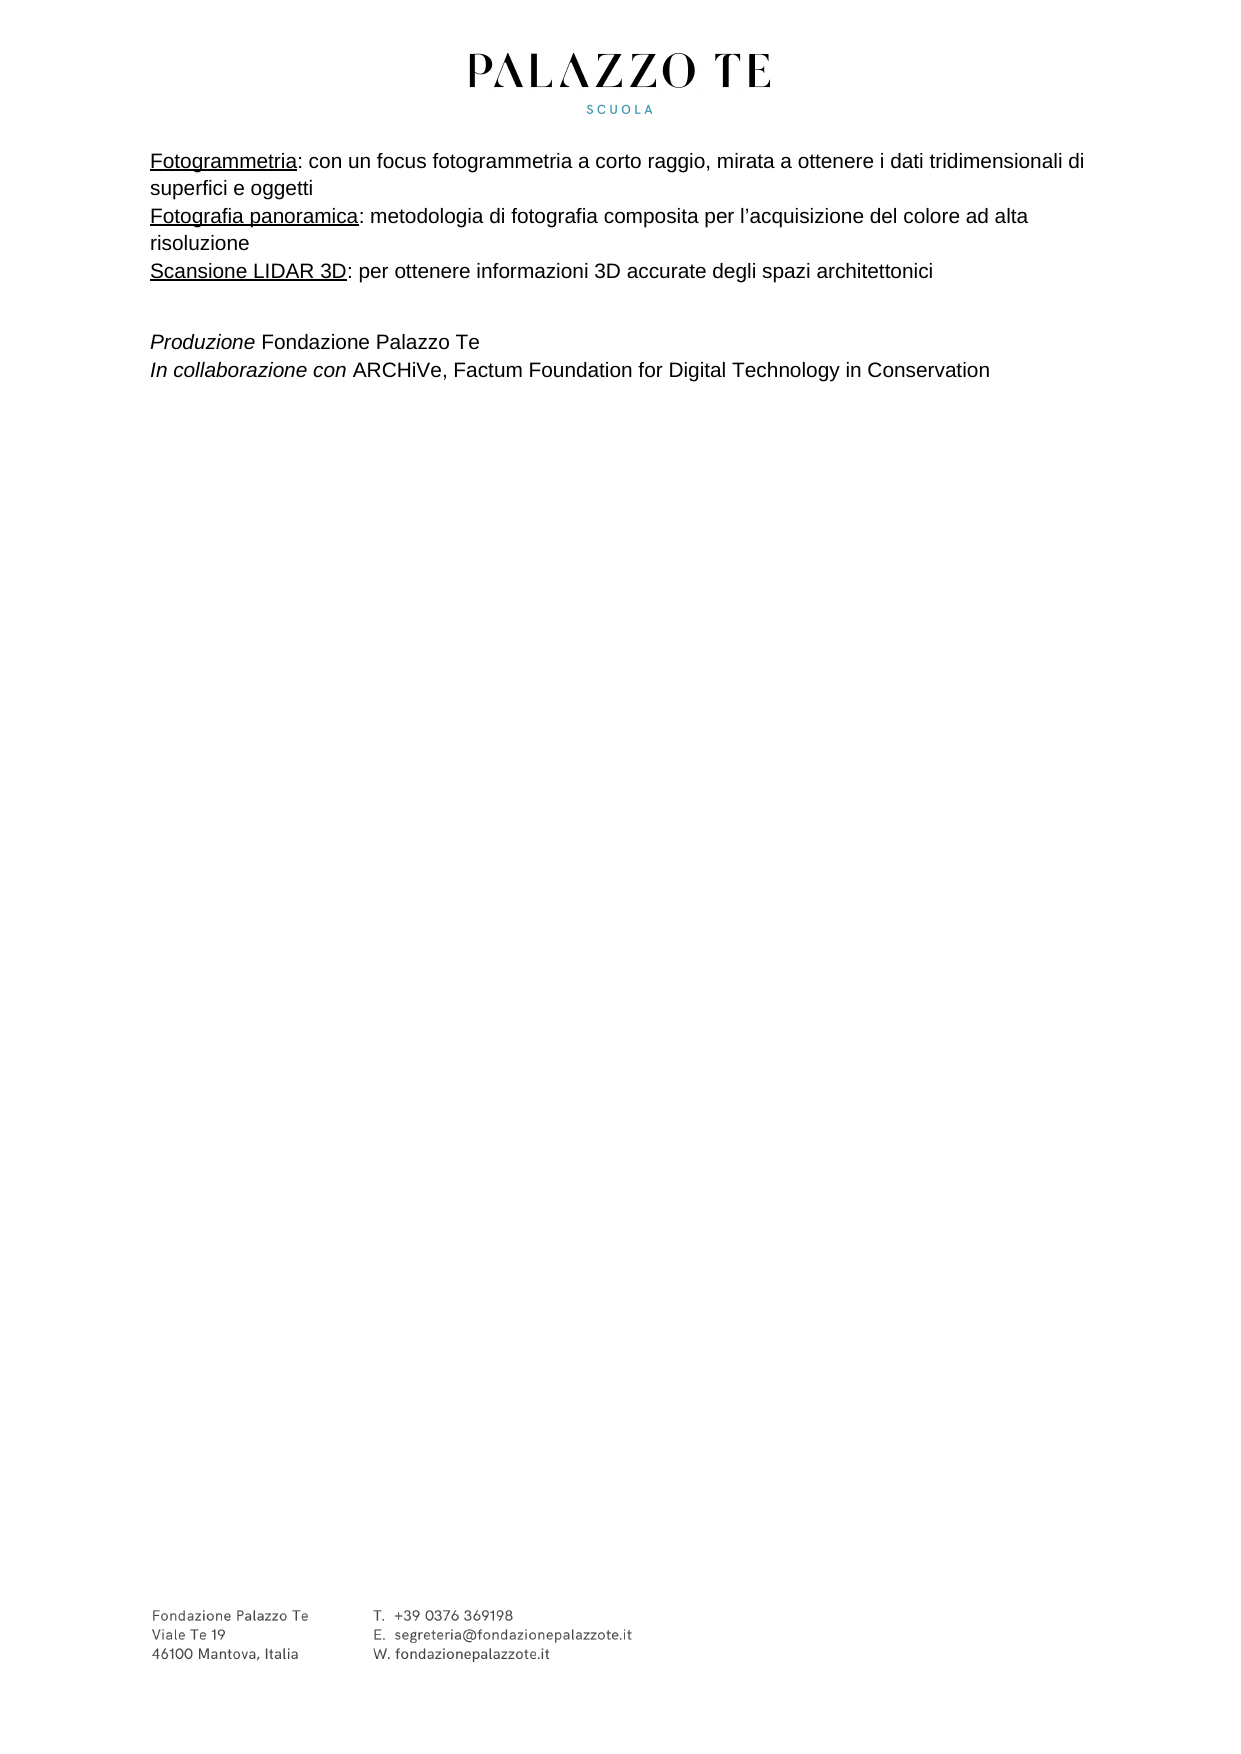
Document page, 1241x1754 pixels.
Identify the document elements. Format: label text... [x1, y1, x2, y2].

text Scansione LIDAR 3D: per ottenere informazioni 3D accurate degli spazi architettonici [150, 258, 1090, 282]
text Fotografia panoramica: metodologia di fotografia composita per l’acquisizione del colore ad alta risoluzione [150, 203, 1090, 255]
picture [150, 1569, 1018, 1754]
picture [469, 53, 770, 114]
text Produzione Fondazione Palazzo Te In collaborazione con ARCHiVe, Factum Foundation for Digital Technology in Conservation [150, 330, 1090, 382]
text Fotogrammetria: con un focus fotogrammetria a corto raggio, mirata a ottenere i dati tridimensionali di superfici e oggetti [150, 148, 1090, 200]
